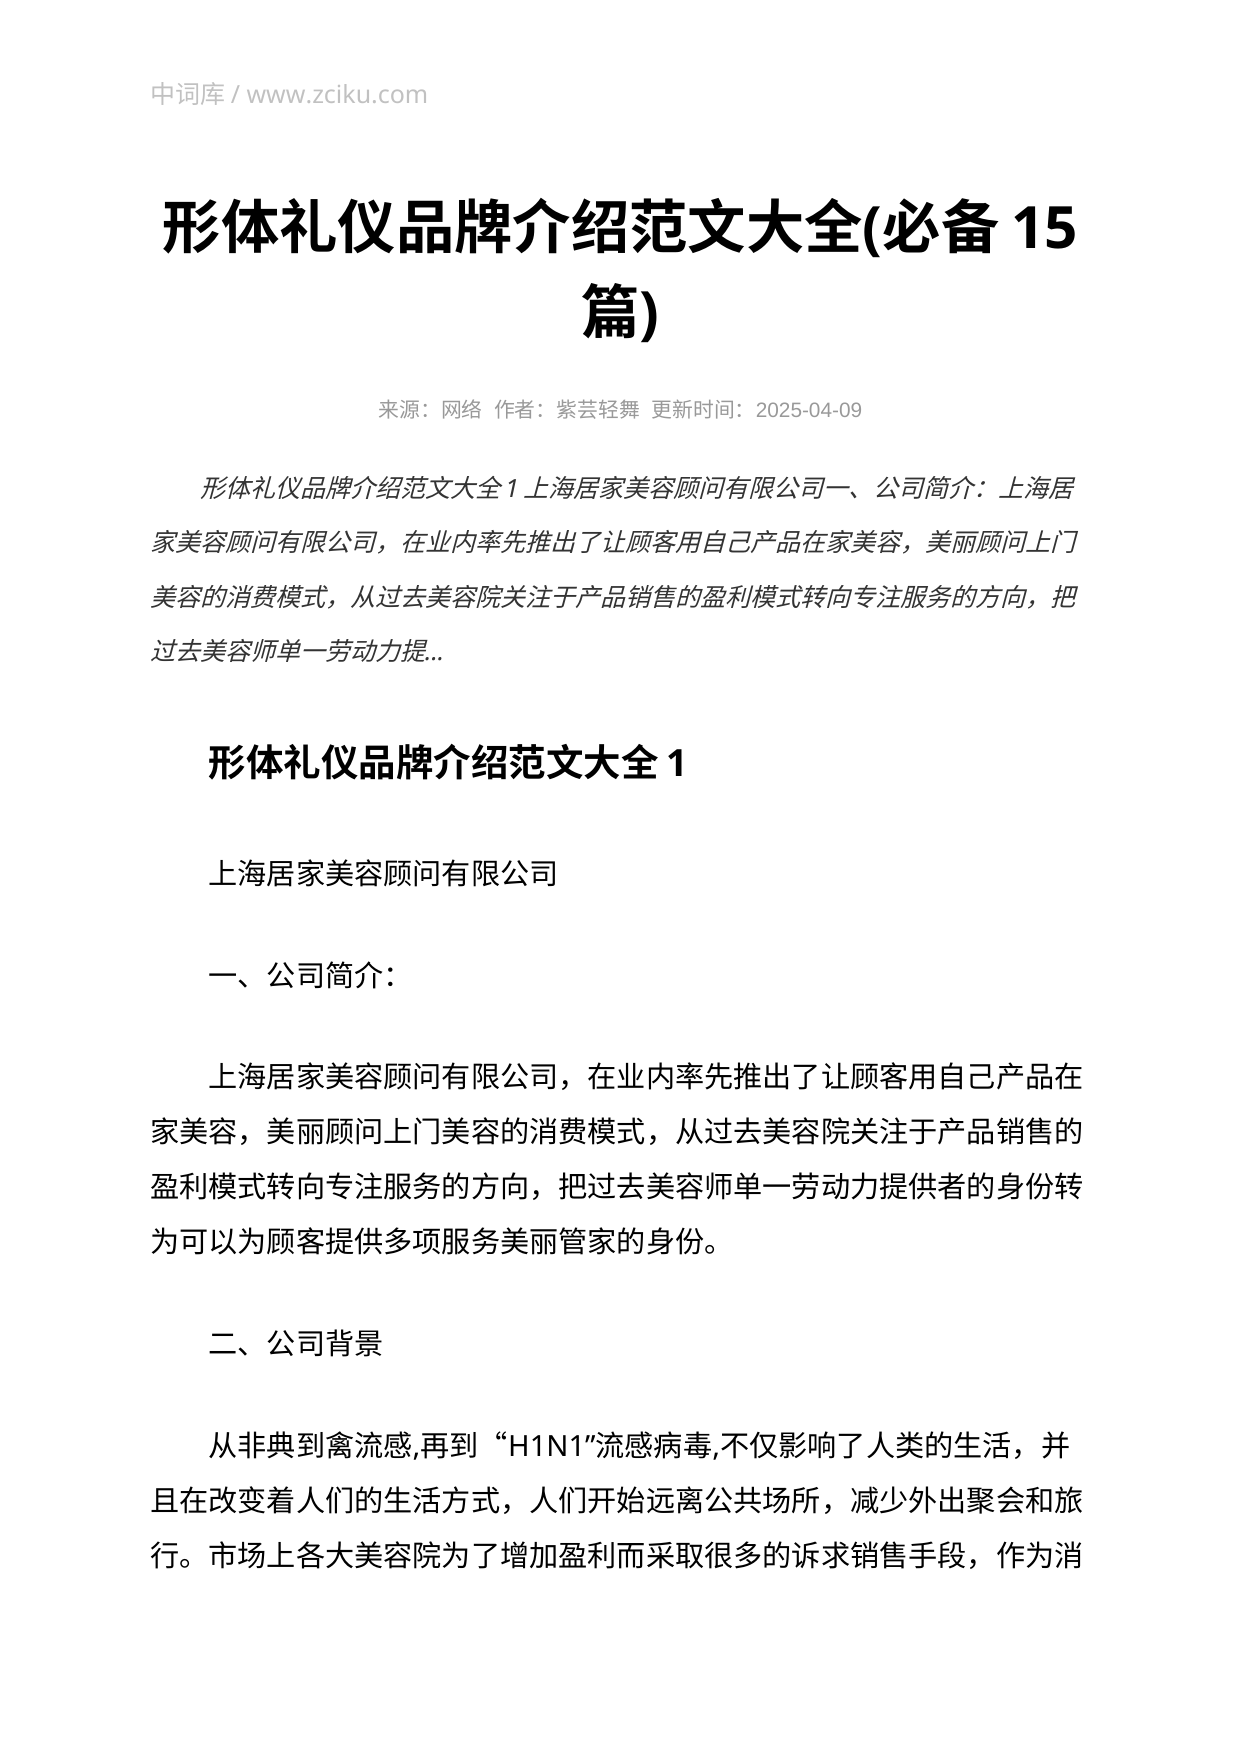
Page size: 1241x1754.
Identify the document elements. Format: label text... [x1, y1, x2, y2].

text 形体礼仪品牌介绍范文大全1上海居家美容顾问有限公司一、公司简介：上海居家美容顾问有限公司，在业内率先推出了让顾客用自己产品在家美容，美丽顾问上门美容的消费模式，从过去美容院关注于产品销售的盈利模式转向专注服务的方向，把过去美容师单一劳动力提... [150, 468, 1090, 668]
text 上海居家美容顾问有限公司，在业内率先推出了让顾客用自己产品在家美容，美丽顾问上门美容的消费模式，从过去美容院关注于产品销售的盈利模式转向专注服务的方向，把过去美容师单一劳动力提供者的身份转为可以为顾客提供多项服务美丽管家的身份。 [150, 1054, 1090, 1261]
text 来源：网络 作者：紫芸轻舞 更新时间：2025-04-09 [150, 398, 1090, 422]
text 一、公司简介： [150, 952, 1090, 994]
text 上海居家美容顾问有限公司 [150, 851, 1090, 893]
text 形体礼仪品牌介绍范文大全1 [150, 733, 1090, 787]
text 二、公司背景 [150, 1321, 1090, 1363]
subtitle 形体礼仪品牌介绍范文大全(必备15篇) [150, 181, 1090, 351]
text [150, 1422, 1090, 1574]
